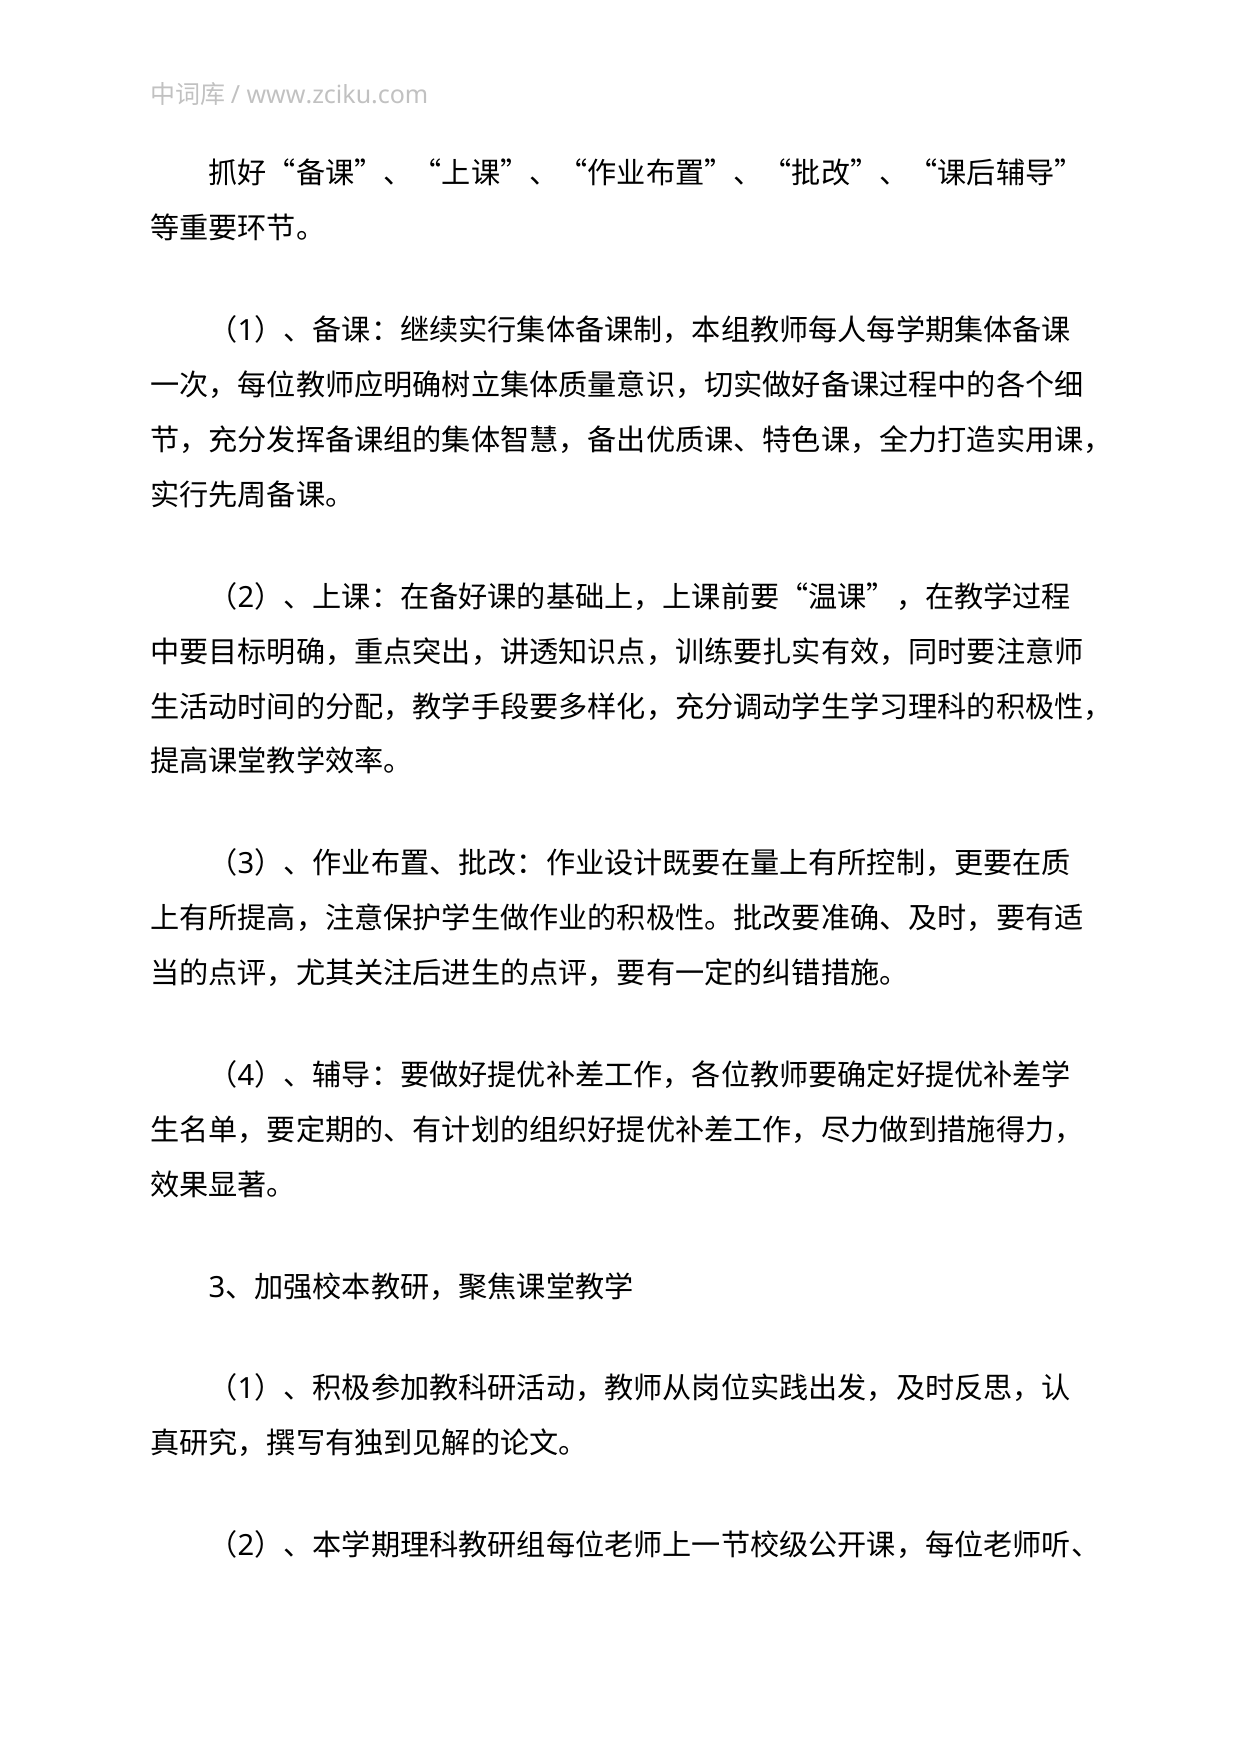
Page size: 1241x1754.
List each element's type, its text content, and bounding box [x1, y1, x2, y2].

text （1）、备课：继续实行集体备课制，本组教师每人每学期集体备课一次，每位教师应明确树立集体质量意识，切实做好备课过程中的各个细节，充分发挥备课组的集体智慧，备出优质课、特色课，全力打造实用课，实行先周备课。 [150, 307, 1090, 514]
text （2）、上课：在备好课的基础上，上课前要“温课”，在教学过程中要目标明确，重点突出，讲透知识点，训练要扎实有效，同时要注意师生活动时间的分配，教学手段要多样化，充分调动学生学习理科的积极性，提高课堂教学效率。 [150, 573, 1090, 780]
text （4）、辅导：要做好提优补差工作，各位教师要确定好提优补差学生名单，要定期的、有计划的组织好提优补差工作，尽力做到措施得力，效果显著。 [150, 1051, 1090, 1204]
text （3）、作业布置、批改：作业设计既要在量上有所控制，更要在质上有所提高，注意保护学生做作业的积极性。批改要准确、及时，要有适当的点评，尤其关注后进生的点评，要有一定的纠错措施。 [150, 840, 1090, 992]
text 3、加强校本教研，聚焦课堂教学 [150, 1263, 1090, 1306]
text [150, 1522, 1090, 1564]
text （1）、积极参加教科研活动，教师从岗位实践出发，及时反思，认真研究，撰写有独到见解的论文。 [150, 1365, 1090, 1462]
text 抓好“备课”、“上课”、“作业布置”、“批改”、“课后辅导”等重要环节。 [150, 150, 1090, 247]
